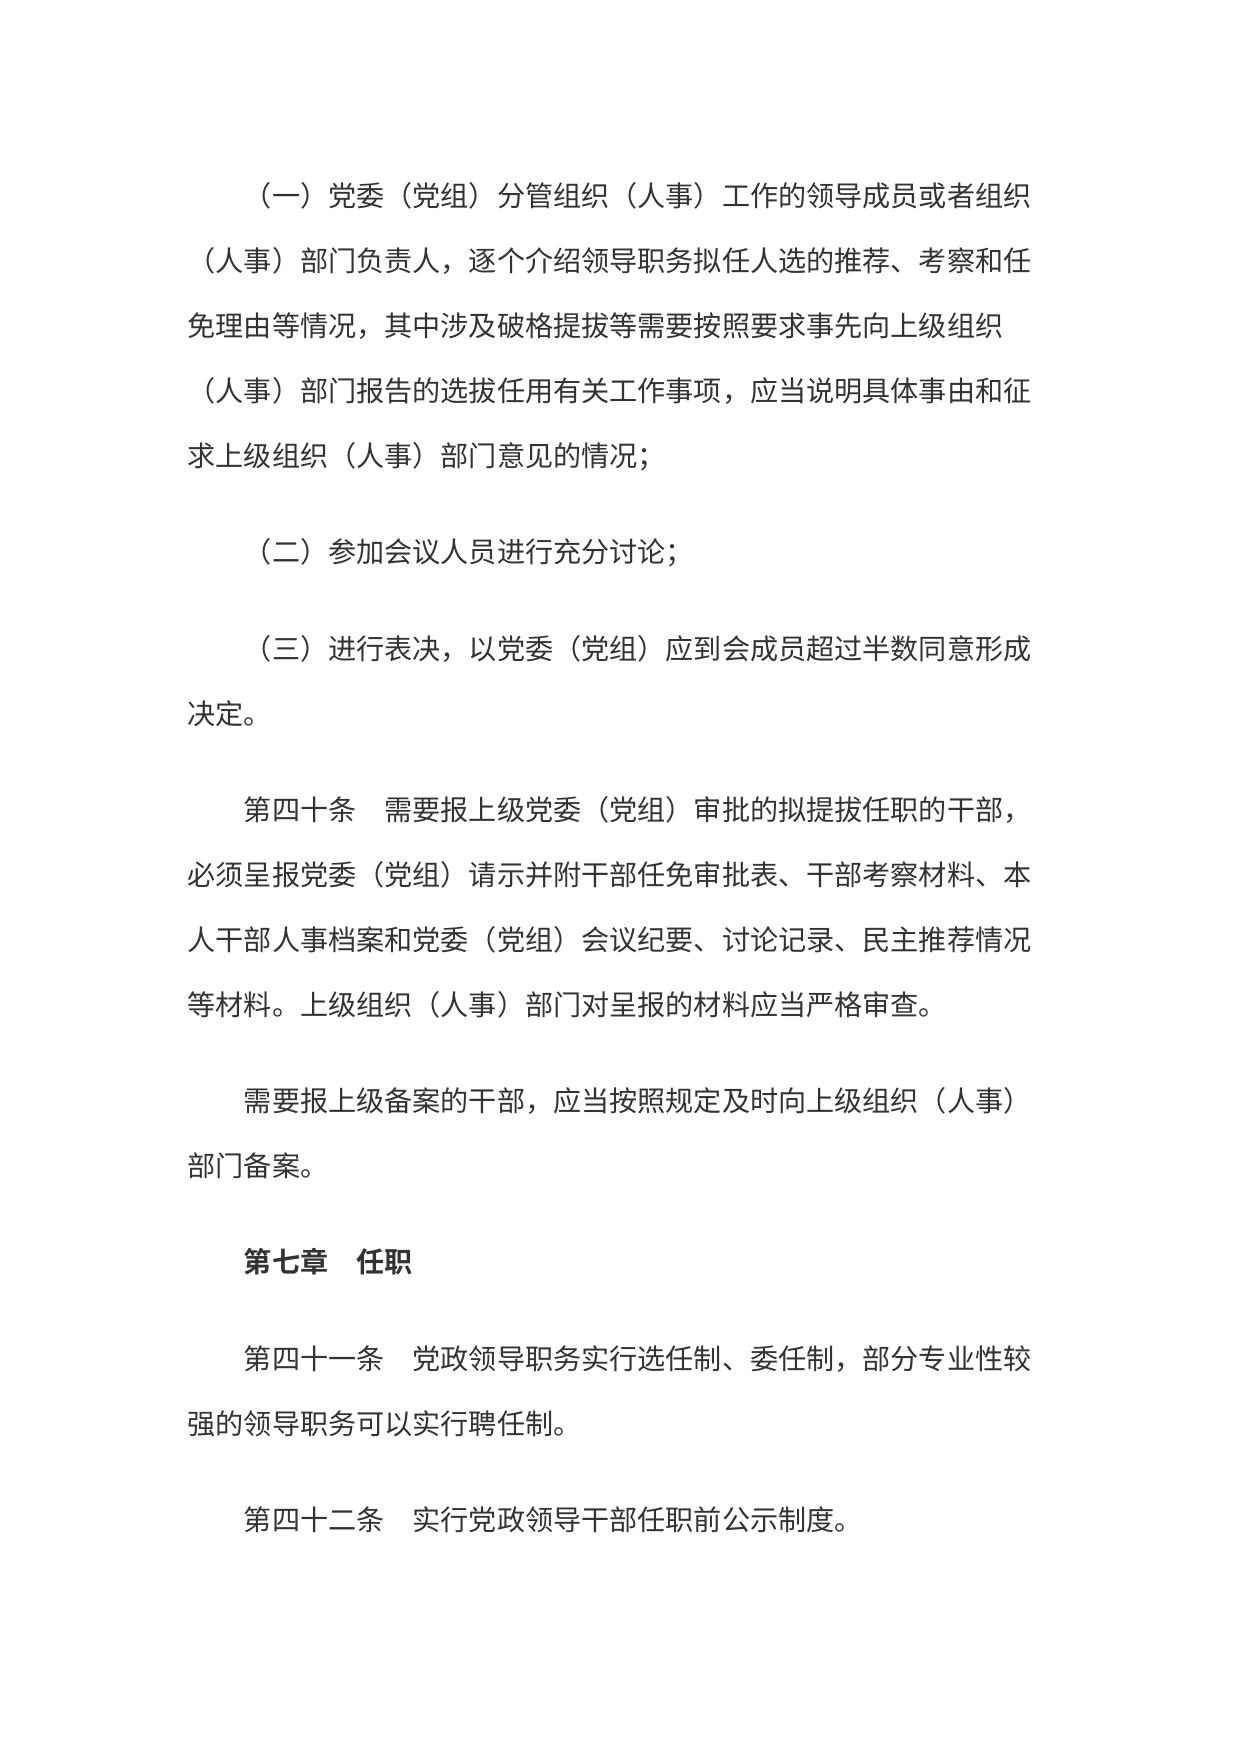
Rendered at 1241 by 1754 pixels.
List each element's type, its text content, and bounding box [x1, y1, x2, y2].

text 第四十一条 党政领导职务实行选任制、委任制，部分专业性较强的领导职务可以实行聘任制。 [187, 1324, 1053, 1454]
text 第四十条 需要报上级党委（党组）审批的拟提拔任职的干部，必须呈报党委（党组）请示并附干部任免审批表、干部考察材料、本人干部人事档案和党委（党组）会议纪要、讨论记录、民主推荐情况等材料。上级组织（人事）部门对呈报的材料应当严格审查。 [187, 776, 1053, 1036]
text （一）党委（党组）分管组织（人事）工作的领导成员或者组织（人事）部门负责人，逐个介绍领导职务拟任人选的推荐、考察和任免理由等情况，其中涉及破格提拔等需要按照要求事先向上级组织（人事）部门报告的选拔任用有关工作事项，应当说明具体事由和征求上级组织（人事）部门意见的情况； [187, 162, 1053, 487]
text 第四十二条 实行党政领导干部任职前公示制度。 [187, 1486, 1053, 1551]
text 第七章 任职 [187, 1228, 1053, 1293]
text （二）参加会议人员进行充分讨论； [187, 518, 1053, 583]
text （三）进行表决，以党委（党组）应到会成员超过半数同意形成决定。 [187, 614, 1053, 744]
text 需要报上级备案的干部，应当按照规定及时向上级组织（人事）部门备案。 [187, 1067, 1053, 1197]
